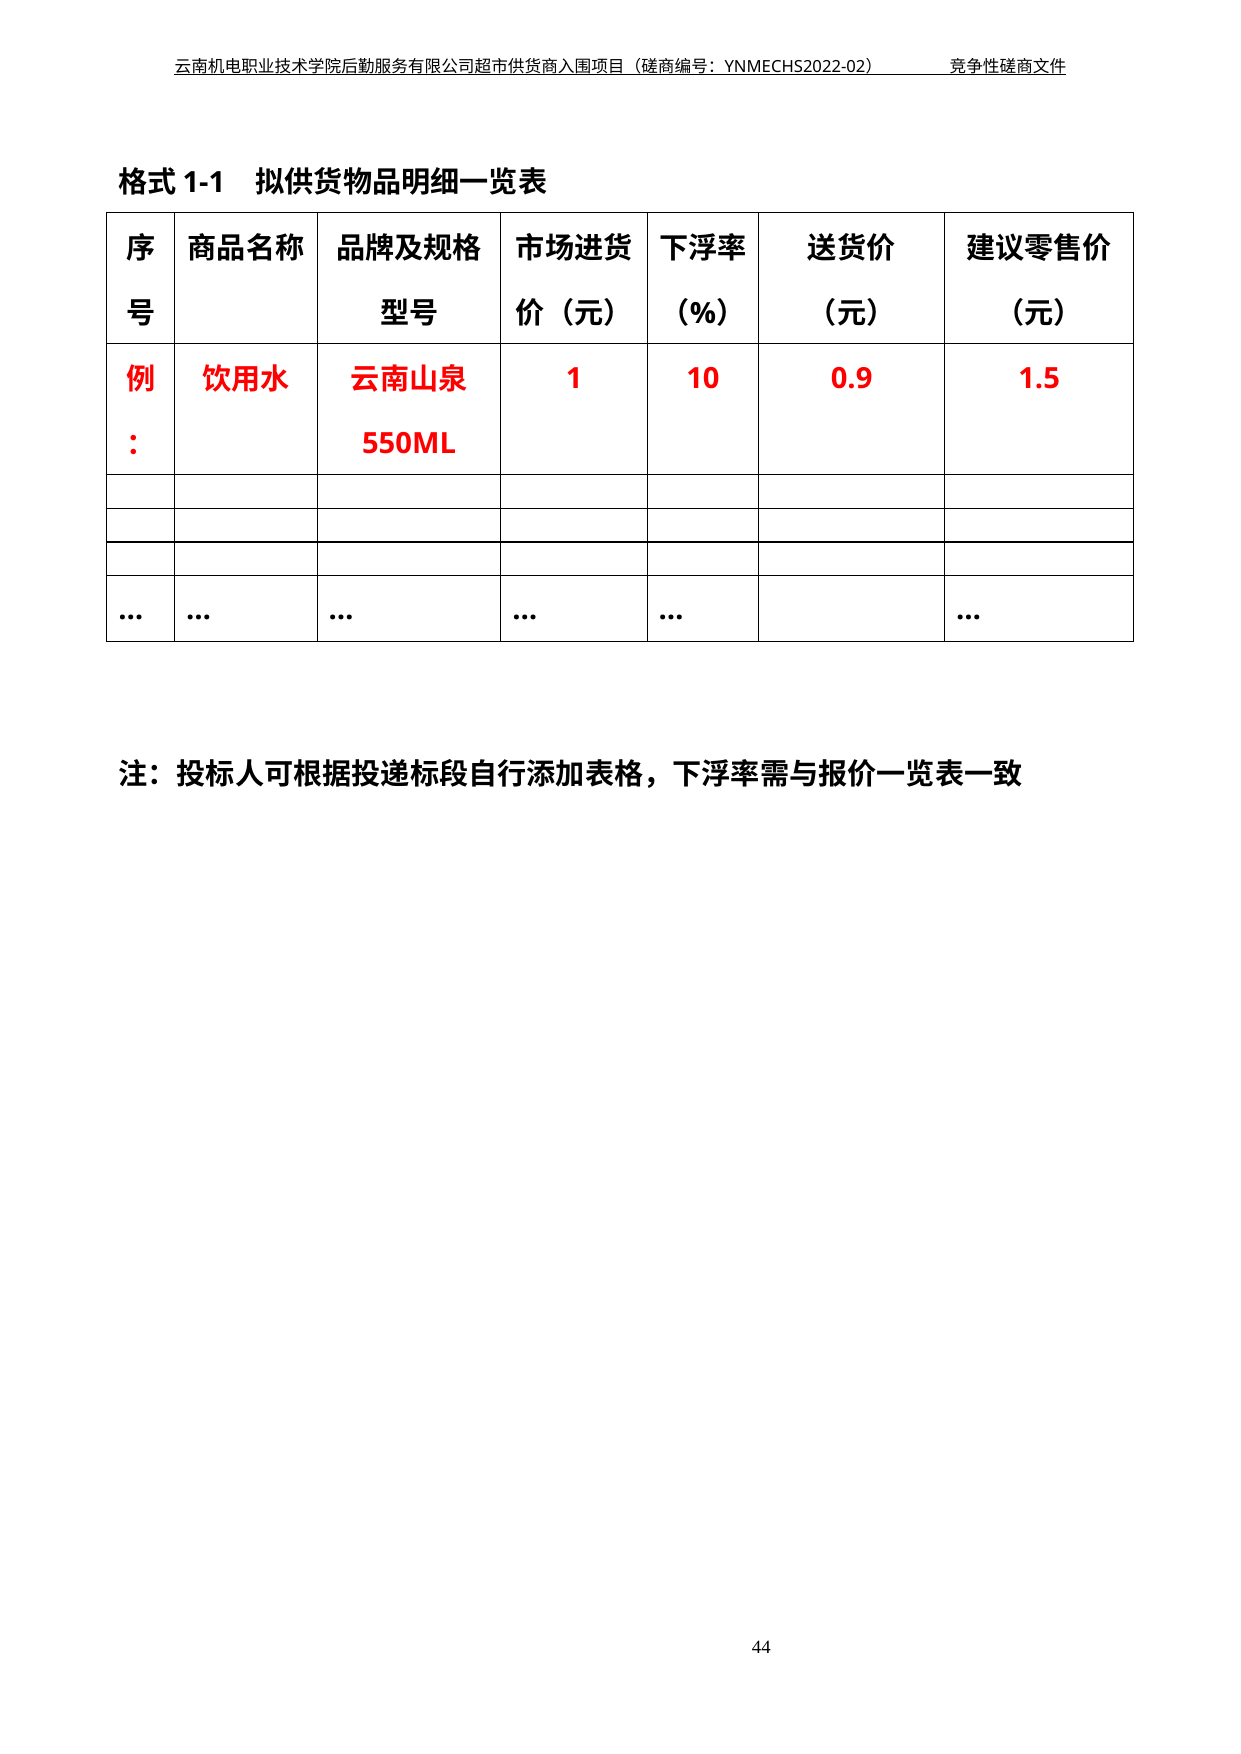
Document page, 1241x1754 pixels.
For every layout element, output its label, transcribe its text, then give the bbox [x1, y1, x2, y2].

table_cell [759, 475, 944, 508]
table_cell … [318, 576, 500, 641]
table_cell [501, 509, 647, 541]
table_header 市场进货价（元） [501, 213, 647, 343]
table_cell … [107, 576, 174, 641]
table_cell [501, 543, 647, 575]
table_cell [175, 543, 317, 575]
table_cell 云南山泉550ML [318, 344, 500, 474]
table_cell 10 [648, 344, 758, 474]
table_header 送货价（元） [759, 213, 944, 343]
table_cell [945, 509, 1133, 541]
text 注：投标人可根据投递标段自行添加表格，下浮率需与报价一览表一致 [118, 739, 1122, 804]
table_cell [318, 543, 500, 575]
table_cell [107, 543, 174, 575]
table_cell [648, 475, 758, 508]
table_cell [501, 475, 647, 508]
table_cell 饮用水 [175, 344, 317, 474]
table_cell … [945, 576, 1133, 641]
table_header 商品名称 [175, 213, 317, 343]
table_cell [759, 543, 944, 575]
table_cell [175, 475, 317, 508]
table_header 序号 [107, 213, 174, 343]
table_cell [945, 475, 1133, 508]
table_cell … [501, 576, 647, 641]
table_cell [945, 543, 1133, 575]
table_cell [175, 509, 317, 541]
table_cell [648, 543, 758, 575]
table_cell [318, 509, 500, 541]
table_cell 1 [501, 344, 647, 474]
subtitle 格式1-1 拟供货物品明细一览表 [118, 147, 1122, 212]
table_cell 1.5 [945, 344, 1133, 474]
table_cell [318, 475, 500, 508]
table_header 建议零售价（元） [945, 213, 1133, 343]
table_header 品牌及规格型号 [318, 213, 500, 343]
table_cell [107, 509, 174, 541]
table_cell [107, 475, 174, 508]
table_header 下浮率（%） [648, 213, 758, 343]
table_cell [648, 509, 758, 541]
table_cell … [175, 576, 317, 641]
table_cell [759, 576, 944, 641]
table_cell 0.9 [759, 344, 944, 474]
table_cell … [648, 576, 758, 641]
table_cell [759, 509, 944, 541]
table_cell 例： [107, 344, 174, 474]
